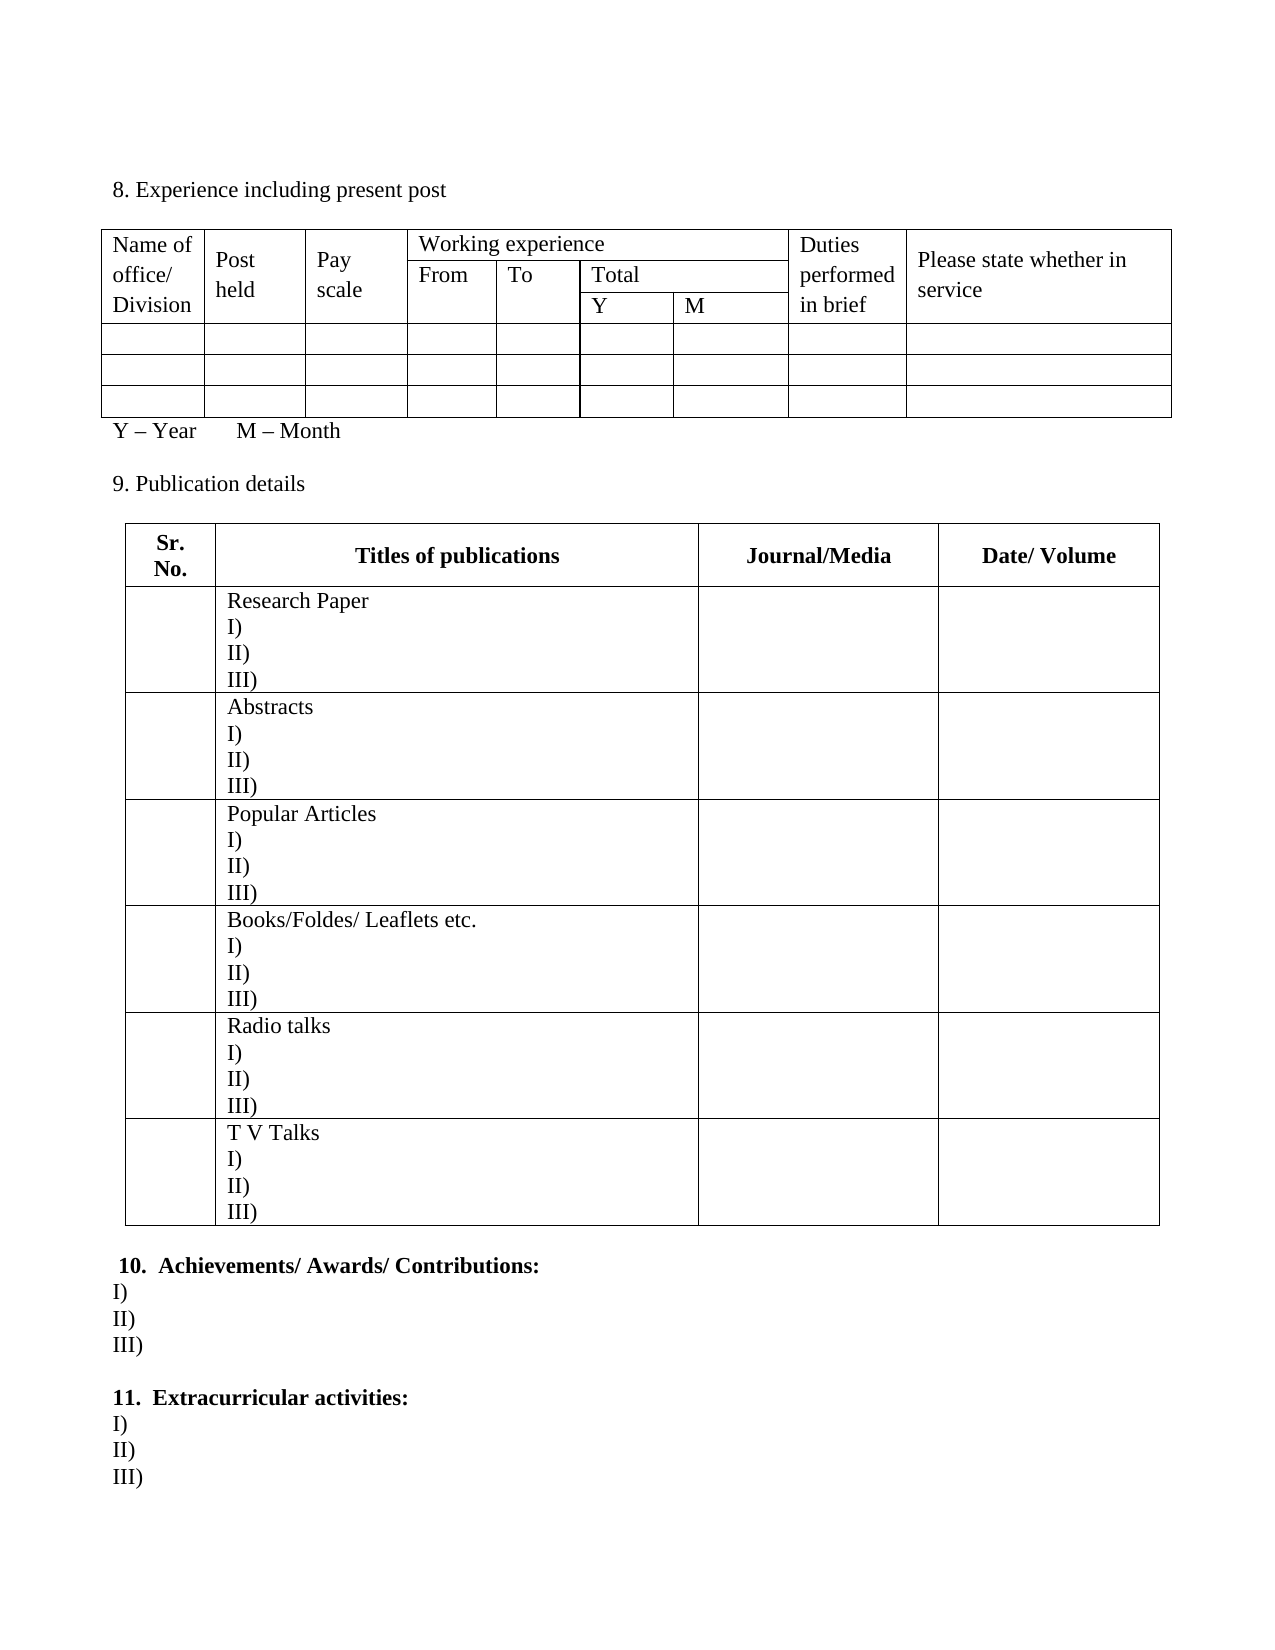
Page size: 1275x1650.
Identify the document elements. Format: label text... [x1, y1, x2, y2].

table_cell Total [581, 261, 788, 292]
table_cell [408, 324, 496, 354]
table_cell [939, 1013, 1159, 1118]
text 10. Achievements/ Awards/ Contributions: [112, 1252, 1172, 1278]
table_cell From [408, 261, 496, 323]
table_cell [205, 324, 305, 354]
table_cell [102, 355, 204, 385]
table_cell [306, 386, 407, 417]
table_cell [789, 355, 906, 385]
table_cell [497, 324, 579, 354]
table_cell [408, 355, 496, 385]
text 11. Extracurricular activities: [112, 1384, 1172, 1410]
table_cell [126, 800, 215, 905]
table_header Titles of publications [216, 524, 698, 586]
table_header Journal/Media [699, 524, 938, 586]
text I) [112, 1410, 1172, 1436]
table_cell [102, 324, 204, 354]
table_cell [699, 906, 938, 1012]
table_cell [126, 906, 215, 1012]
table_cell [699, 587, 938, 692]
table_cell T V Talks I) II) III) [216, 1119, 698, 1224]
table_cell [939, 906, 1159, 1012]
table_cell [306, 355, 407, 385]
table_cell [674, 386, 788, 417]
table_cell Abstracts I) II) III) [216, 693, 698, 799]
table_cell [126, 693, 215, 799]
table_cell [126, 1119, 215, 1224]
text II) [112, 1436, 1172, 1463]
table_cell To [497, 261, 579, 323]
table_cell [126, 1013, 215, 1118]
table_cell Books/Foldes/ Leaflets etc. I) II) III) [216, 906, 698, 1012]
text III) [112, 1463, 1172, 1489]
table_cell [674, 324, 788, 354]
table_cell [907, 324, 1171, 354]
table_cell [789, 386, 906, 417]
text II) [112, 1304, 1172, 1331]
table_cell [205, 386, 305, 417]
table_cell [581, 324, 673, 354]
table_header Sr. No. [126, 524, 215, 586]
table_header Working experience [408, 230, 788, 260]
table_header Pay scale [306, 230, 407, 323]
text III) [112, 1331, 1172, 1357]
table_cell [205, 355, 305, 385]
table_cell [939, 587, 1159, 692]
table_header Name of office/ Division [102, 230, 204, 323]
table_cell [408, 386, 496, 417]
table_cell [907, 386, 1171, 417]
table_cell [581, 386, 673, 417]
text I) [112, 1278, 1172, 1304]
table_cell [306, 324, 407, 354]
table_header Duties performed in brief [789, 230, 906, 323]
table_cell [907, 355, 1171, 385]
text 9. Publication details [112, 470, 1172, 497]
table_cell Research Paper I) II) III) [216, 587, 698, 692]
table_cell [497, 355, 579, 385]
table_cell [699, 800, 938, 905]
table_cell Radio talks I) II) III) [216, 1013, 698, 1118]
table_cell [497, 386, 579, 417]
table_header Date/ Volume [939, 524, 1159, 586]
table_cell Popular Articles I) II) III) [216, 800, 698, 905]
table_cell [126, 587, 215, 692]
text 8. Experience including present post [112, 176, 1172, 203]
table_cell [939, 693, 1159, 799]
table_cell M [674, 293, 788, 323]
table_cell [699, 1119, 938, 1224]
table_cell [699, 693, 938, 799]
table_header Post held [205, 230, 305, 323]
table_cell [581, 355, 673, 385]
table_cell [939, 800, 1159, 905]
text Y – Year M – Month [112, 418, 1172, 444]
table_cell [939, 1119, 1159, 1224]
table_cell [699, 1013, 938, 1118]
table_cell [102, 386, 204, 417]
table_cell Y [581, 293, 673, 323]
table_header Please state whether in service [907, 230, 1171, 323]
table_cell [789, 324, 906, 354]
table_cell [674, 355, 788, 385]
